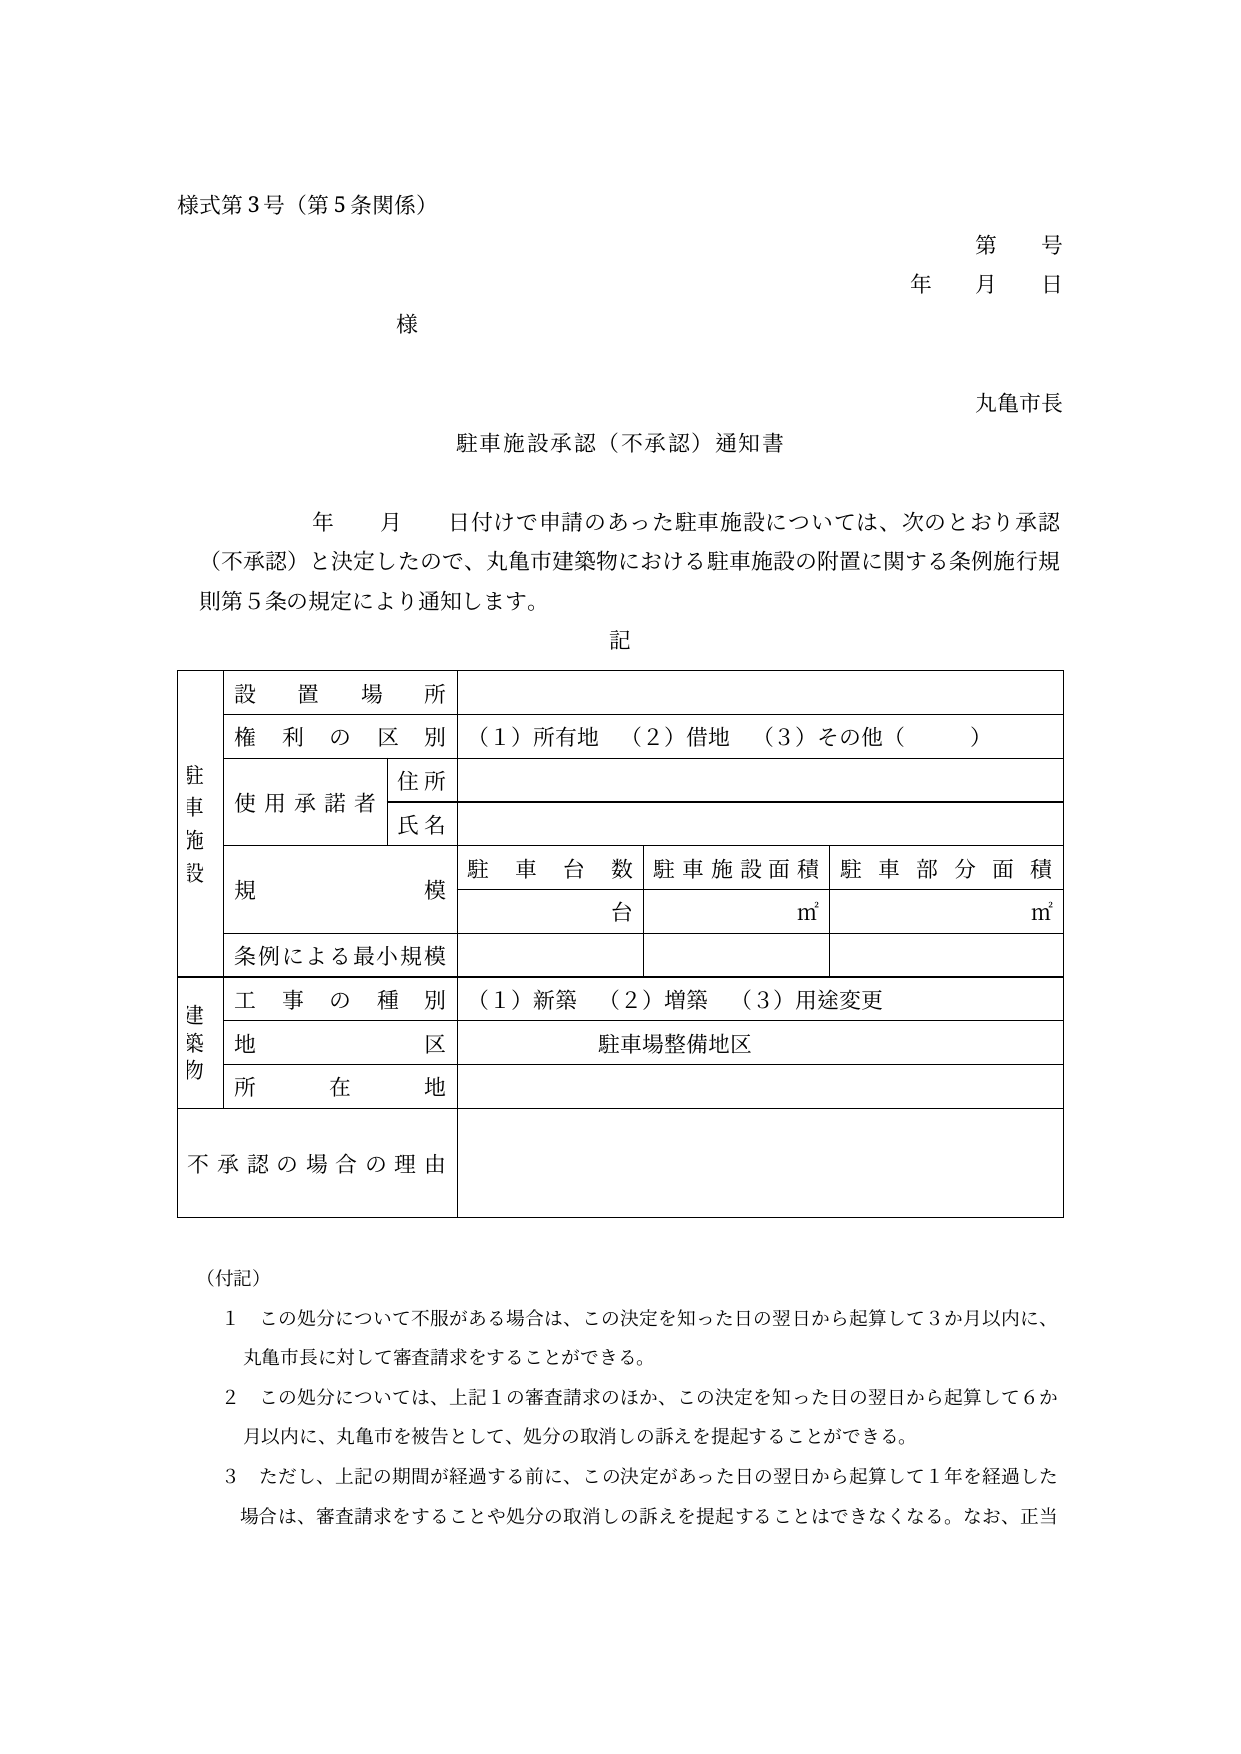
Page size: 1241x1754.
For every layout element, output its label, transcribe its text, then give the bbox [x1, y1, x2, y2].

table_cell ㎡ [830, 890, 1063, 933]
table_header 設置場所 [224, 671, 457, 714]
table_cell [458, 759, 1063, 801]
table_cell [644, 934, 829, 976]
table_header [458, 671, 1063, 714]
table_cell 権利の区別 [224, 715, 457, 758]
table_cell [458, 1109, 1063, 1217]
text 丸亀市長 [177, 382, 1063, 422]
text （付記） [177, 1258, 1063, 1297]
text 記 [177, 620, 1063, 659]
table_cell 地区 [224, 1021, 457, 1064]
table_cell [458, 1065, 1063, 1108]
table_cell （１）新築 （２）増築 （３）用途変更 [458, 978, 1063, 1020]
table_cell [458, 934, 643, 976]
table_cell [458, 803, 1063, 845]
table_cell 条例による最小規模 [224, 934, 457, 976]
table_cell ㎡ [644, 890, 829, 933]
table_cell 工事の種別 [224, 978, 457, 1020]
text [221, 1456, 1063, 1535]
table_cell [830, 934, 1063, 976]
text 様式第3号（第5条関係） [177, 184, 1063, 224]
text 第 号 [177, 224, 1063, 263]
text ２ この処分については、上記１の審査請求のほか、この決定を知った日の翌日から起算して６か月以内に、丸亀市を被告として、処分の取消しの訴えを提起することができる。 [221, 1376, 1063, 1456]
table_cell 建築物 [178, 978, 223, 1108]
text 年 月 日付けで申請のあった駐車施設については、次のとおり承認（不承認）と決定したので、丸亀市建築物における駐車施設の附置に関する条例施行規則第５条の規定により通知します。 [199, 501, 1063, 620]
table_header 駐車施設 [178, 671, 223, 976]
table_cell 氏名 [388, 803, 457, 845]
text 年 月 日 [177, 263, 1063, 303]
table_cell 駐車部分面積 [830, 846, 1063, 889]
text 駐車施設承認（不承認）通知書 [177, 422, 1063, 461]
table_cell 使用承諾者 [224, 759, 387, 845]
table_cell 規模 [224, 846, 457, 933]
text 様 [177, 303, 1063, 343]
table_cell 台 [458, 890, 643, 933]
table_cell 所在地 [224, 1065, 457, 1108]
table_cell （１）所有地 （２）借地 （３）その他（ ） [458, 715, 1063, 758]
table_cell 駐車台数 [458, 846, 643, 889]
table_cell 駐車施設面積 [644, 846, 829, 889]
table_cell 不承認の場合の理由 [178, 1109, 457, 1217]
text １ この処分について不服がある場合は、この決定を知った日の翌日から起算して３か月以内に、丸亀市長に対して審査請求をすることができる。 [221, 1297, 1063, 1376]
table_cell 住所 [388, 759, 457, 801]
table_cell 駐車場整備地区 [458, 1021, 1063, 1064]
